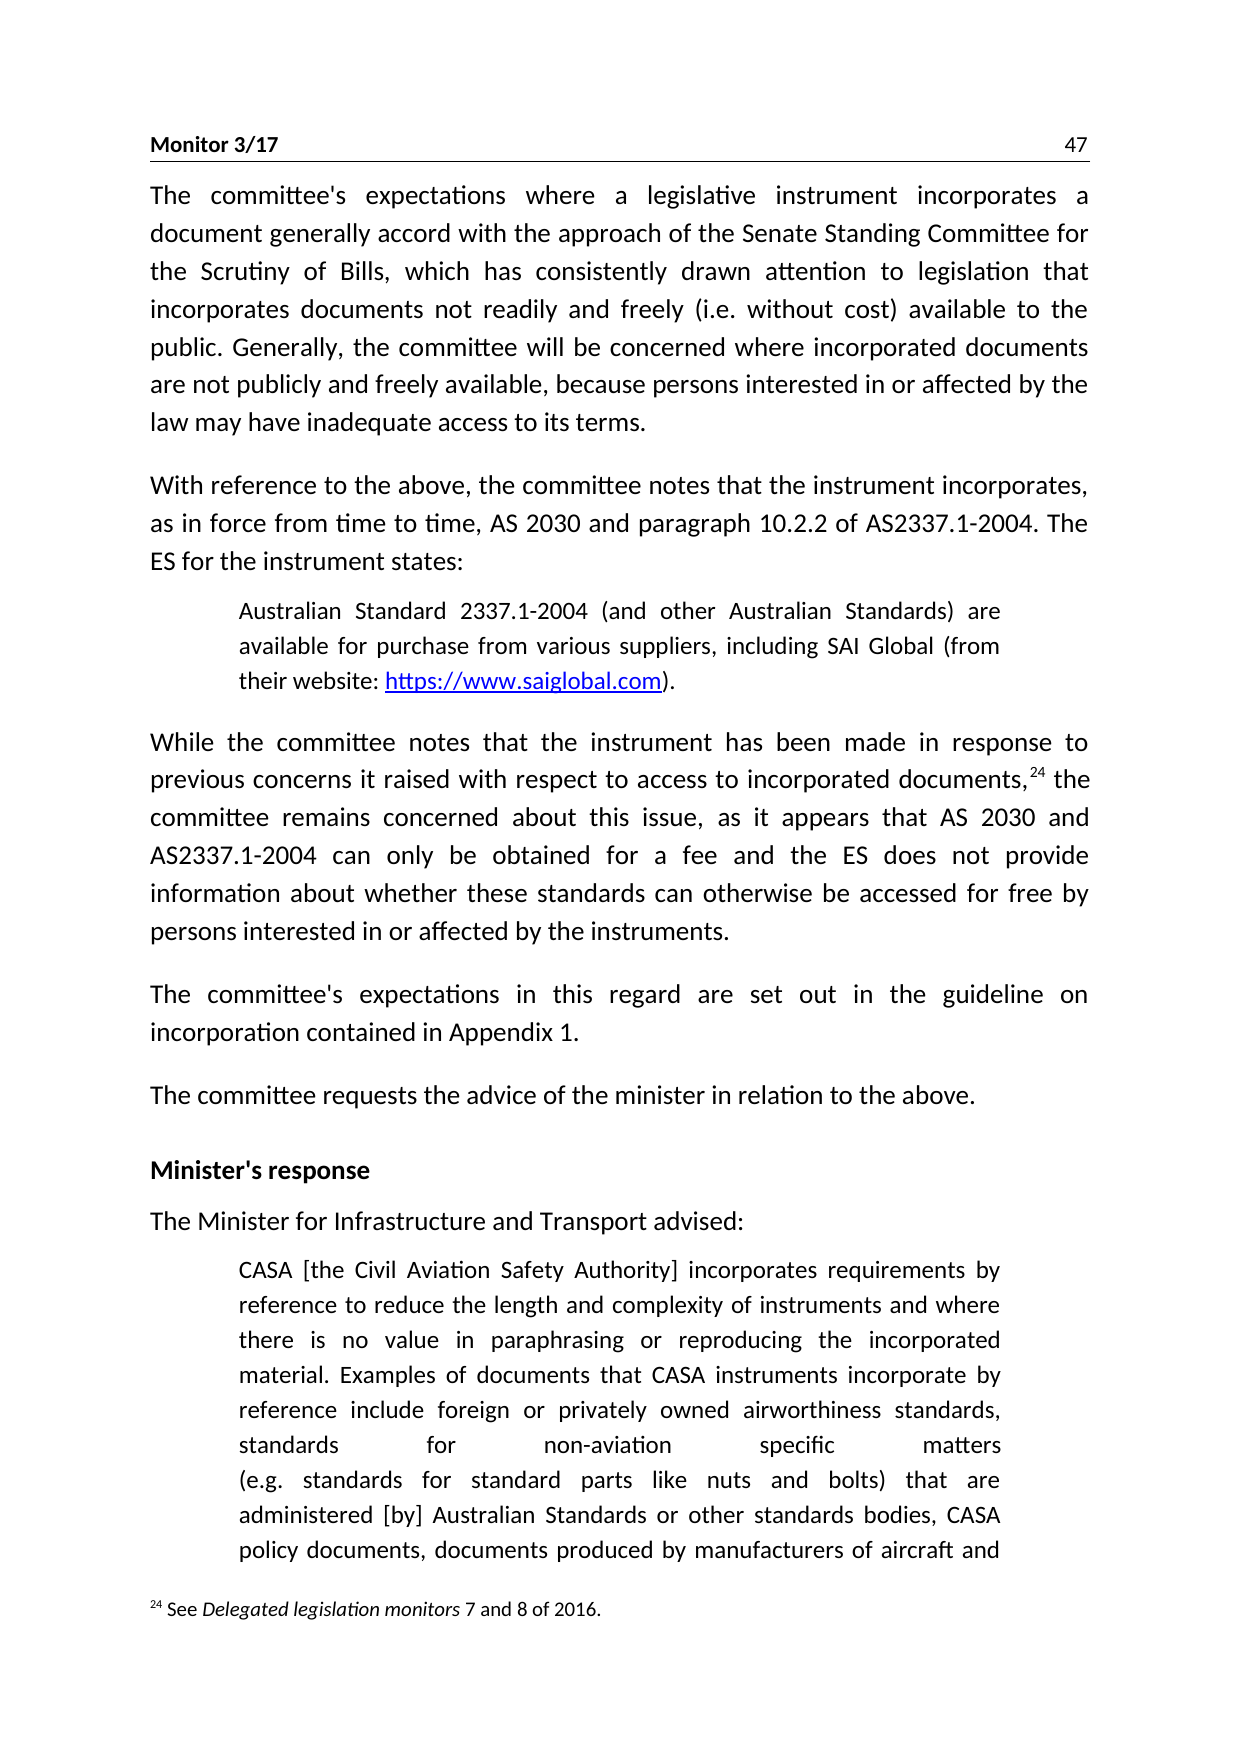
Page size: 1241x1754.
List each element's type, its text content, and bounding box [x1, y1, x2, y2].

text The committee requests the advice of the minister in relation to the above. [150, 1078, 1090, 1111]
text Australian Standard 2337.1-2004 (and other Australian Standards) are available for purchase from various suppliers, including SAI Global (from their website: https://www.saiglobal.com). [239, 595, 1002, 695]
text The Minister for Infrastructure and Transport advised: [150, 1204, 1090, 1237]
text Minister's response [150, 1153, 1090, 1187]
text The committee's expectations where a legislative instrument incorporates a document generally accord with the approach of the Senate Standing Committee for the Scrutiny of Bills, which has consistently drawn attention to legislation that incorporates documents not readily and freely (i.e. without cost) available to the public. Generally, the committee will be concerned where incorporated documents are not publicly and freely available, because persons interested in or affected by the law may have inadequate access to its terms. [150, 178, 1090, 439]
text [239, 1254, 1002, 1565]
text While the committee notes that the instrument has been made in response to previous concerns it raised with respect to access to incorporated documents, the committee remains concerned about this issue, as it appears that AS 2030 and AS2337.1-2004 can only be obtained for a fee and the ES does not provide information about whether these standards can otherwise be accessed for free by persons interested in or affected by the instruments. [150, 725, 1090, 947]
text The committee's expectations in this regard are set out in the guideline on incorporation contained in Appendix 1. [150, 977, 1090, 1048]
text With reference to the above, the committee notes that the instrument incorporates, as in force from time to time, AS 2030 and paragraph 10.2.2 of AS2337.1-2004. The ES for the instrument states: [150, 468, 1090, 577]
